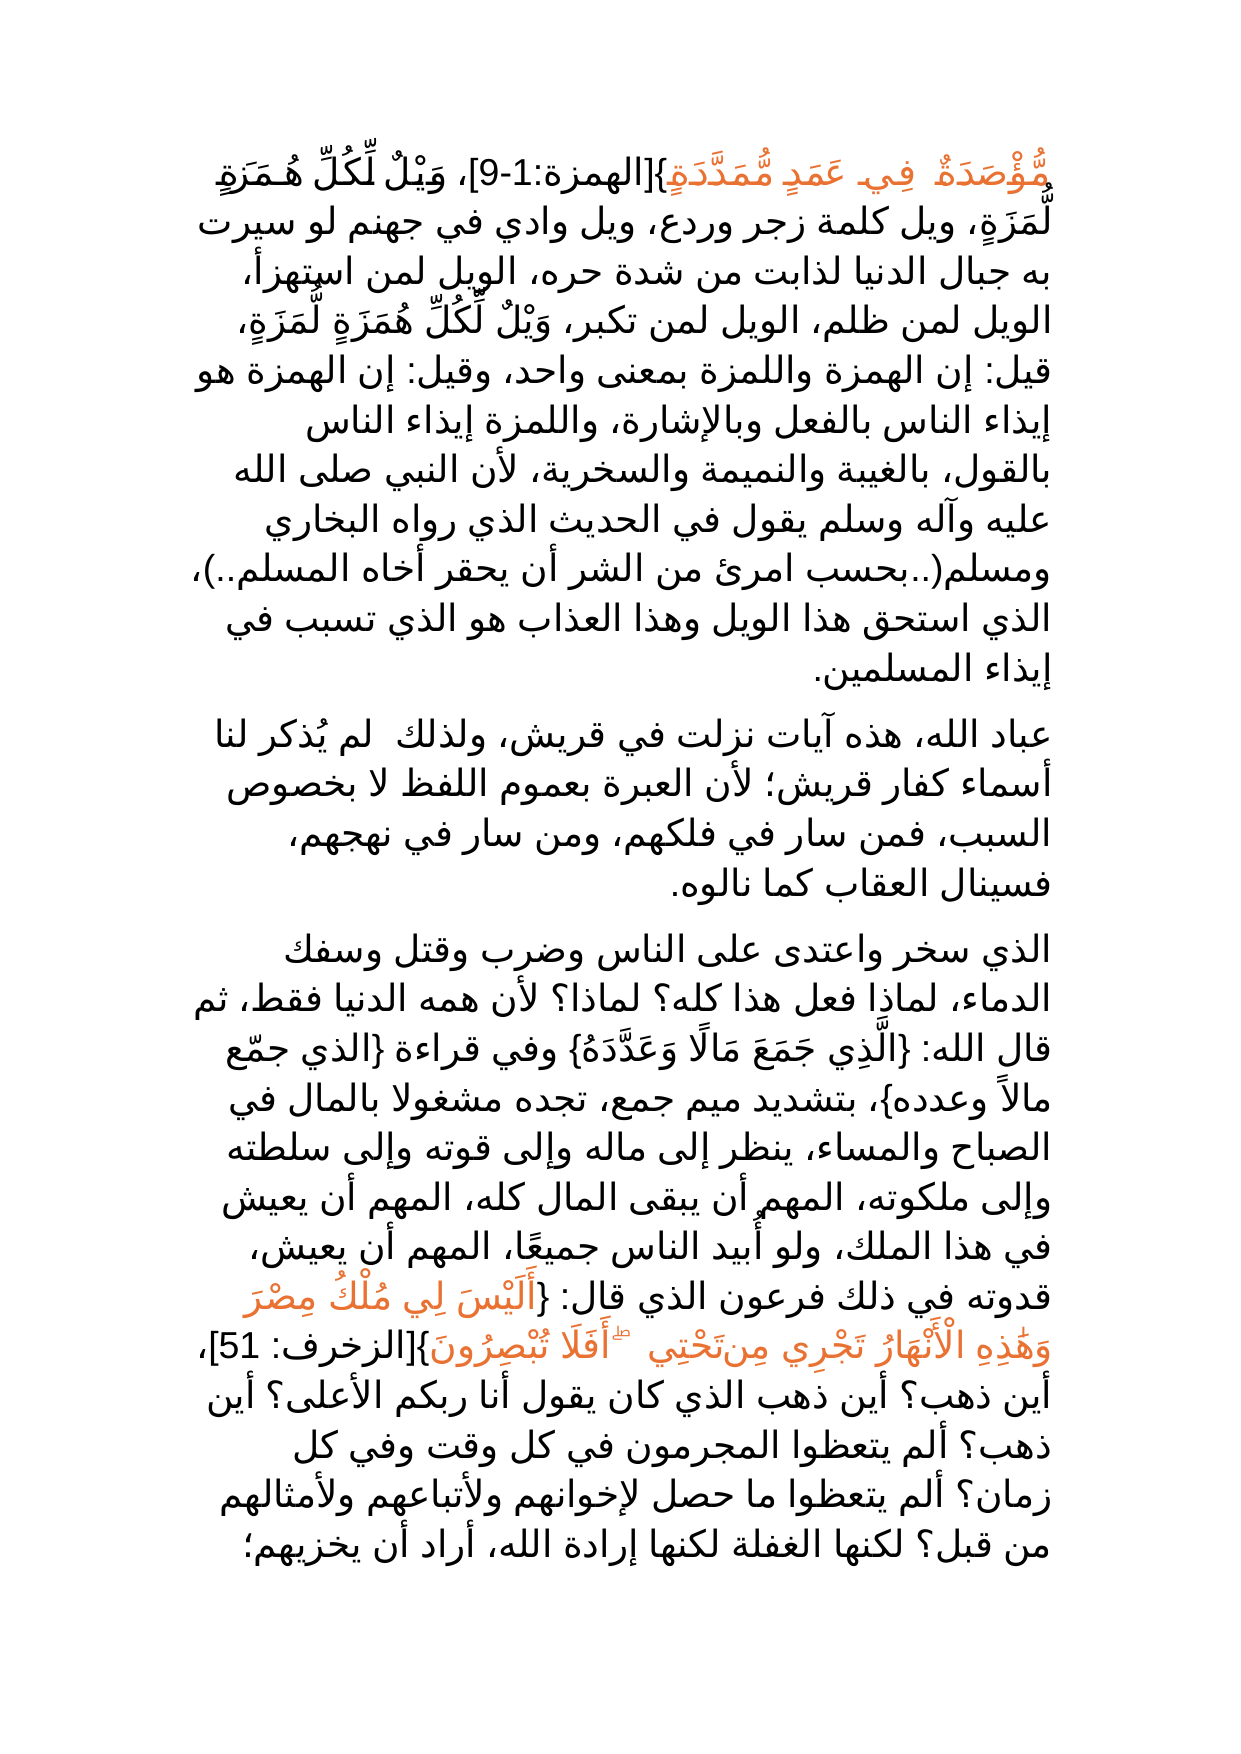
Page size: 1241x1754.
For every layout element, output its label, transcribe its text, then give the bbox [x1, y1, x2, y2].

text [187, 150, 1053, 689]
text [187, 927, 1053, 1565]
text عباد الله، هذه آيات نزلت في قريش، ولذلك لم يُذكر لنا أسماء كفار قريش؛ لأن العبرة بعموم اللفظ لا بخصوص السبب، فمن سار في فلكهم، ومن سار في نهجهم، فسينال العقاب كما نالوه. [187, 712, 1053, 904]
